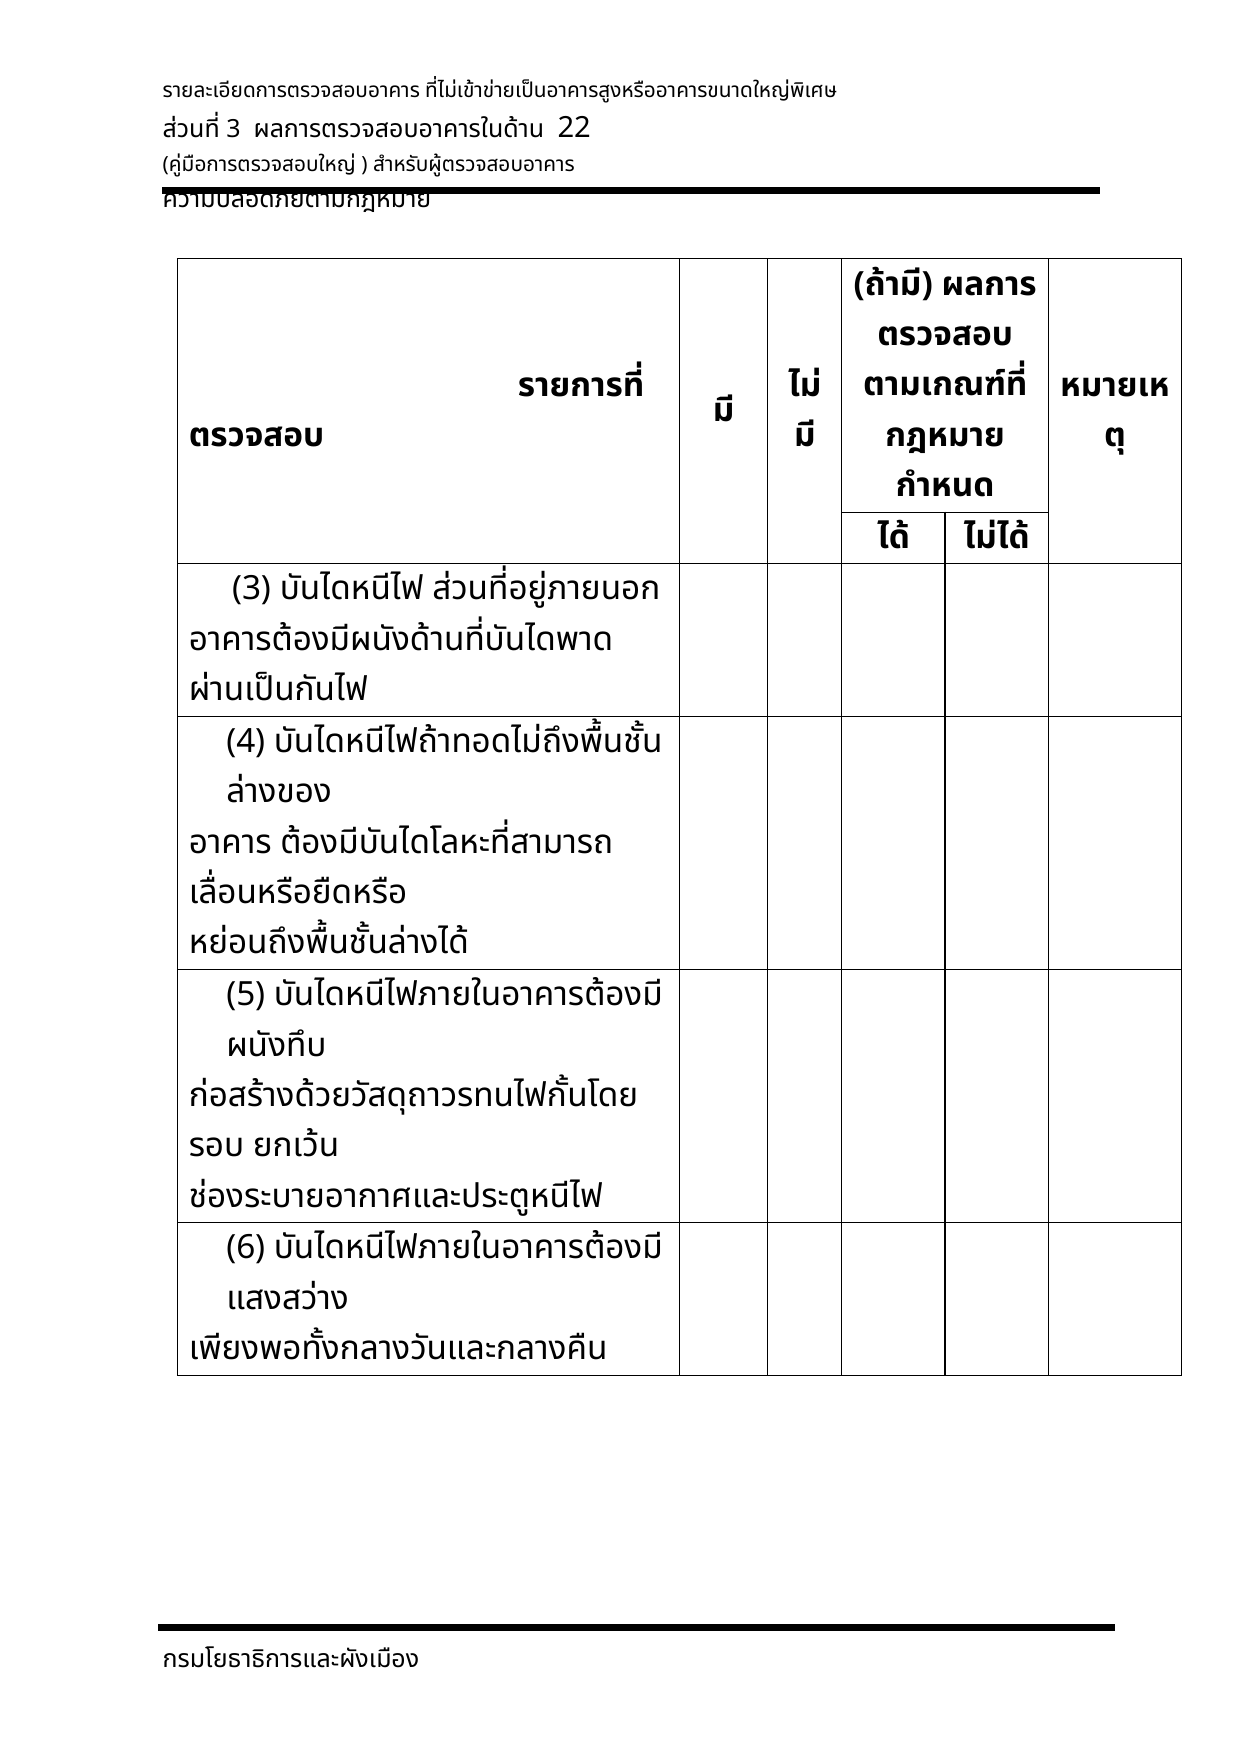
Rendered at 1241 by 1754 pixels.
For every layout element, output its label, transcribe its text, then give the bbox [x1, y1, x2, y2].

table_header (ถ้ามี) ผลการ ตรวจสอบตามเกณฑ์ที่กฎหมายกำหนด [842, 259, 1048, 512]
table_cell (3) บันไดหนีไฟ ส่วนที่อยู่ภายนอกอาคารต้องมีผนังด้านที่บันไดพาดผ่านเป็นกันไฟ [178, 564, 679, 716]
table_cell [680, 564, 767, 716]
table_cell (4) บันไดหนีไฟถ้าทอดไม่ถึงพื้นชั้นล่างของ อาคาร ต้องมีบันไดโลหะที่สามารถเลื่อนหรือยืดหรือ หย่อนถึงพื้นชั้นล่างได้ [178, 717, 679, 969]
table_cell [946, 564, 1048, 716]
table_header ไม่มี [768, 259, 841, 563]
table_header มี [680, 259, 767, 563]
table_cell [768, 970, 841, 1222]
table_cell [946, 717, 1048, 969]
table_cell [680, 1223, 767, 1375]
table_cell [1049, 717, 1181, 969]
table_cell (5) บันไดหนีไฟภายในอาคารต้องมีผนังทึบ ก่อสร้างด้วยวัสดุถาวรทนไฟกั้นโดยรอบ ยกเว้น ช่องระบายอากาศและประตูหนีไฟ [178, 970, 679, 1222]
table_cell (6) บันไดหนีไฟภายในอาคารต้องมีแสงสว่าง เพียงพอทั้งกลางวันและกลางคืน [178, 1223, 679, 1375]
table_cell ได้ [842, 513, 944, 563]
table_header รายการที่ตรวจสอบ [178, 259, 679, 563]
table_cell [842, 1223, 944, 1375]
table_header หมายเหตุ [1049, 259, 1181, 563]
table_cell [842, 717, 944, 969]
table_cell [1049, 1223, 1181, 1375]
table_cell [680, 717, 767, 969]
table_cell [768, 717, 841, 969]
table_cell [842, 564, 944, 716]
table_cell [946, 1223, 1048, 1375]
table_cell [842, 970, 944, 1222]
table_cell [1049, 564, 1181, 716]
table_cell [768, 564, 841, 716]
table_cell [680, 970, 767, 1222]
table_cell [946, 970, 1048, 1222]
table_cell [1049, 970, 1181, 1222]
table_cell [768, 1223, 841, 1375]
table_cell ไม่ได้ [946, 513, 1048, 563]
